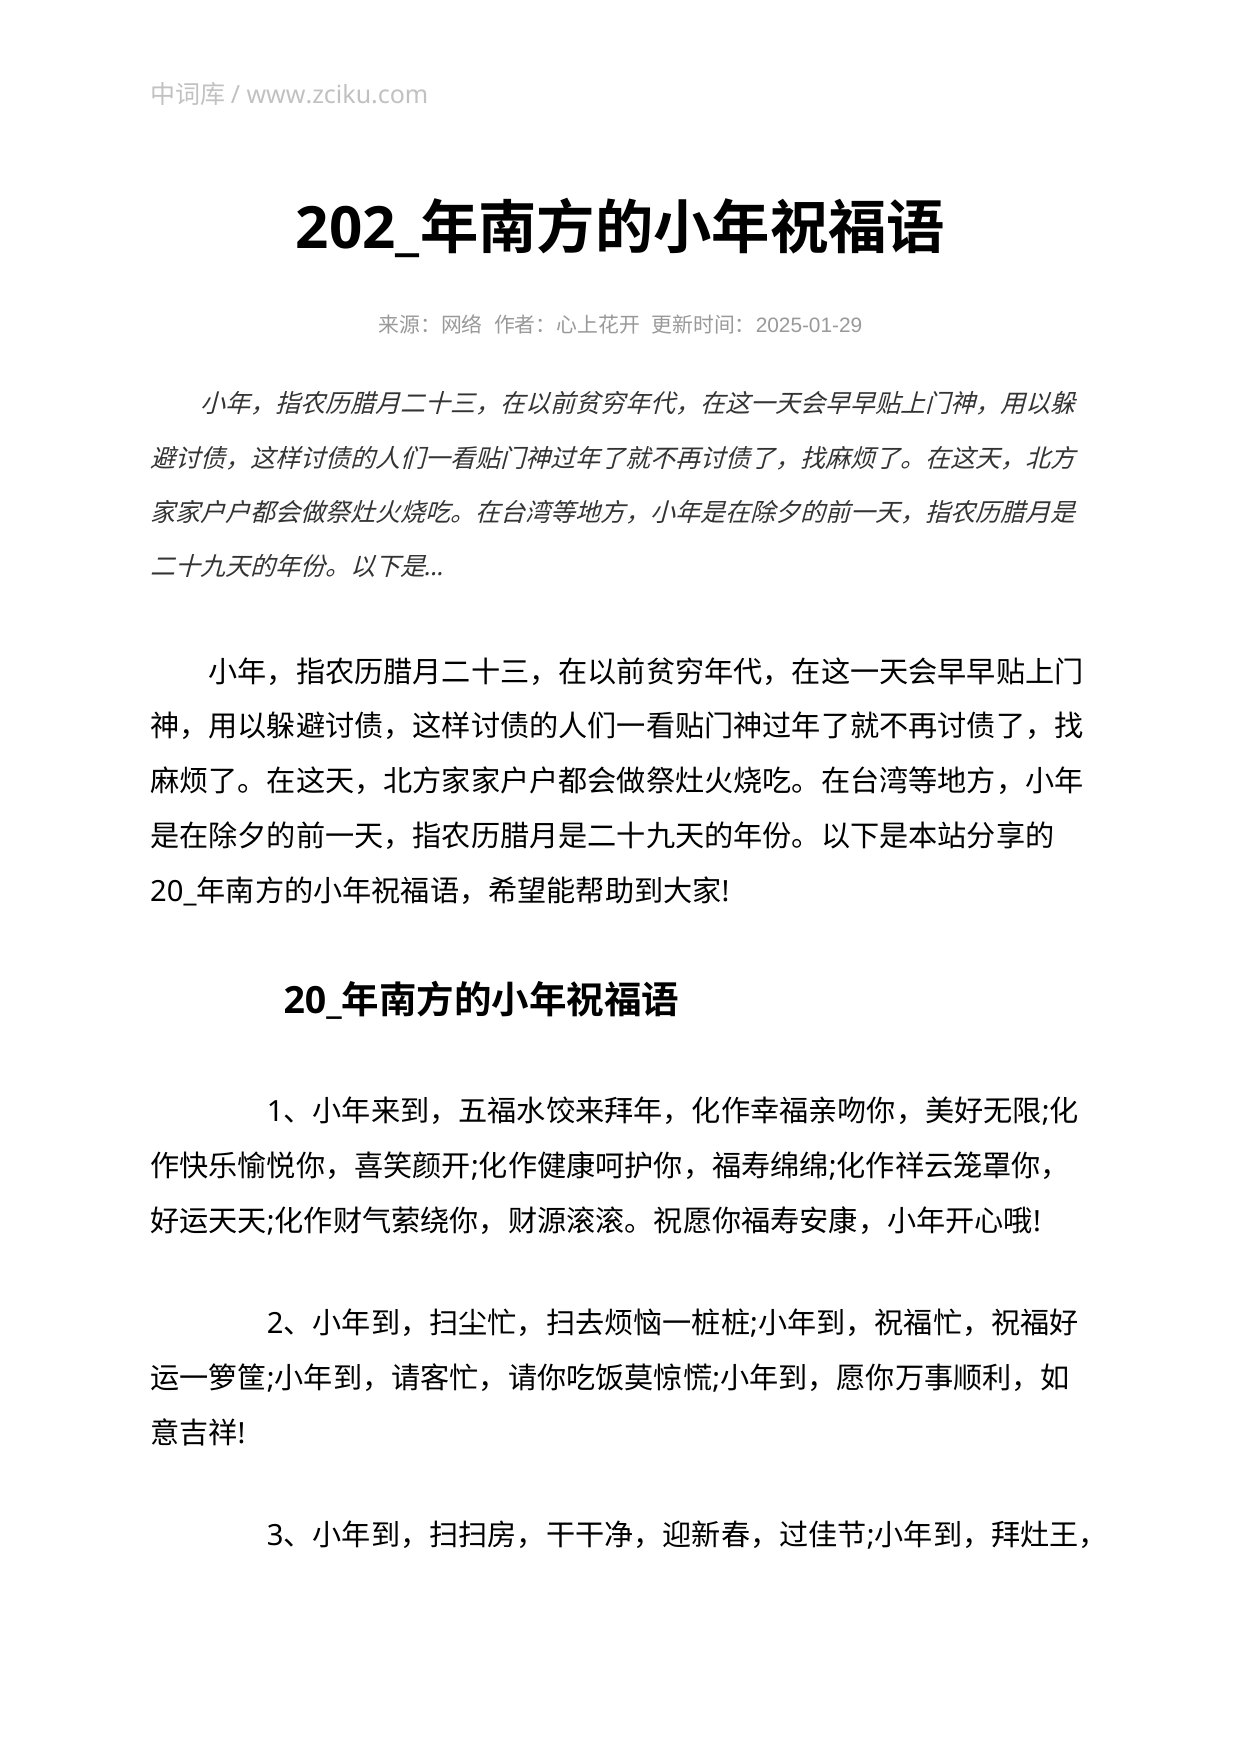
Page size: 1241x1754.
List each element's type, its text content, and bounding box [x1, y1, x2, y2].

text 小年，指农历腊月二十三，在以前贫穷年代，在这一天会早早贴上门神，用以躲避讨债，这样讨债的人们一看贴门神过年了就不再讨债了，找麻烦了。在这天，北方家家户户都会做祭灶火烧吃。在台湾等地方，小年是在除夕的前一天，指农历腊月是二十九天的年份。以下是本站分享的20_年南方的小年祝福语，希望能帮助到大家! [150, 648, 1090, 910]
text 2、小年到，扫尘忙，扫去烦恼一桩桩;小年到，祝福忙，祝福好运一箩筐;小年到，请客忙，请你吃饭莫惊慌;小年到，愿你万事顺利，如意吉祥! [150, 1299, 1090, 1452]
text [150, 1511, 1090, 1554]
text 1、小年来到，五福水饺来拜年，化作幸福亲吻你，美好无限;化作快乐愉悦你，喜笑颜开;化作健康呵护你，福寿绵绵;化作祥云笼罩你，好运天天;化作财气萦绕你，财源滚滚。祝愿你福寿安康，小年开心哦! [150, 1087, 1090, 1240]
text 来源：网络 作者：心上花开 更新时间：2025-01-29 [150, 313, 1090, 337]
subtitle 202_年南方的小年祝福语 [150, 181, 1090, 266]
text 20_年南方的小年祝福语 [150, 970, 1090, 1024]
text 小年，指农历腊月二十三，在以前贫穷年代，在这一天会早早贴上门神，用以躲避讨债，这样讨债的人们一看贴门神过年了就不再讨债了，找麻烦了。在这天，北方家家户户都会做祭灶火烧吃。在台湾等地方，小年是在除夕的前一天，指农历腊月是二十九天的年份。以下是... [150, 384, 1090, 583]
